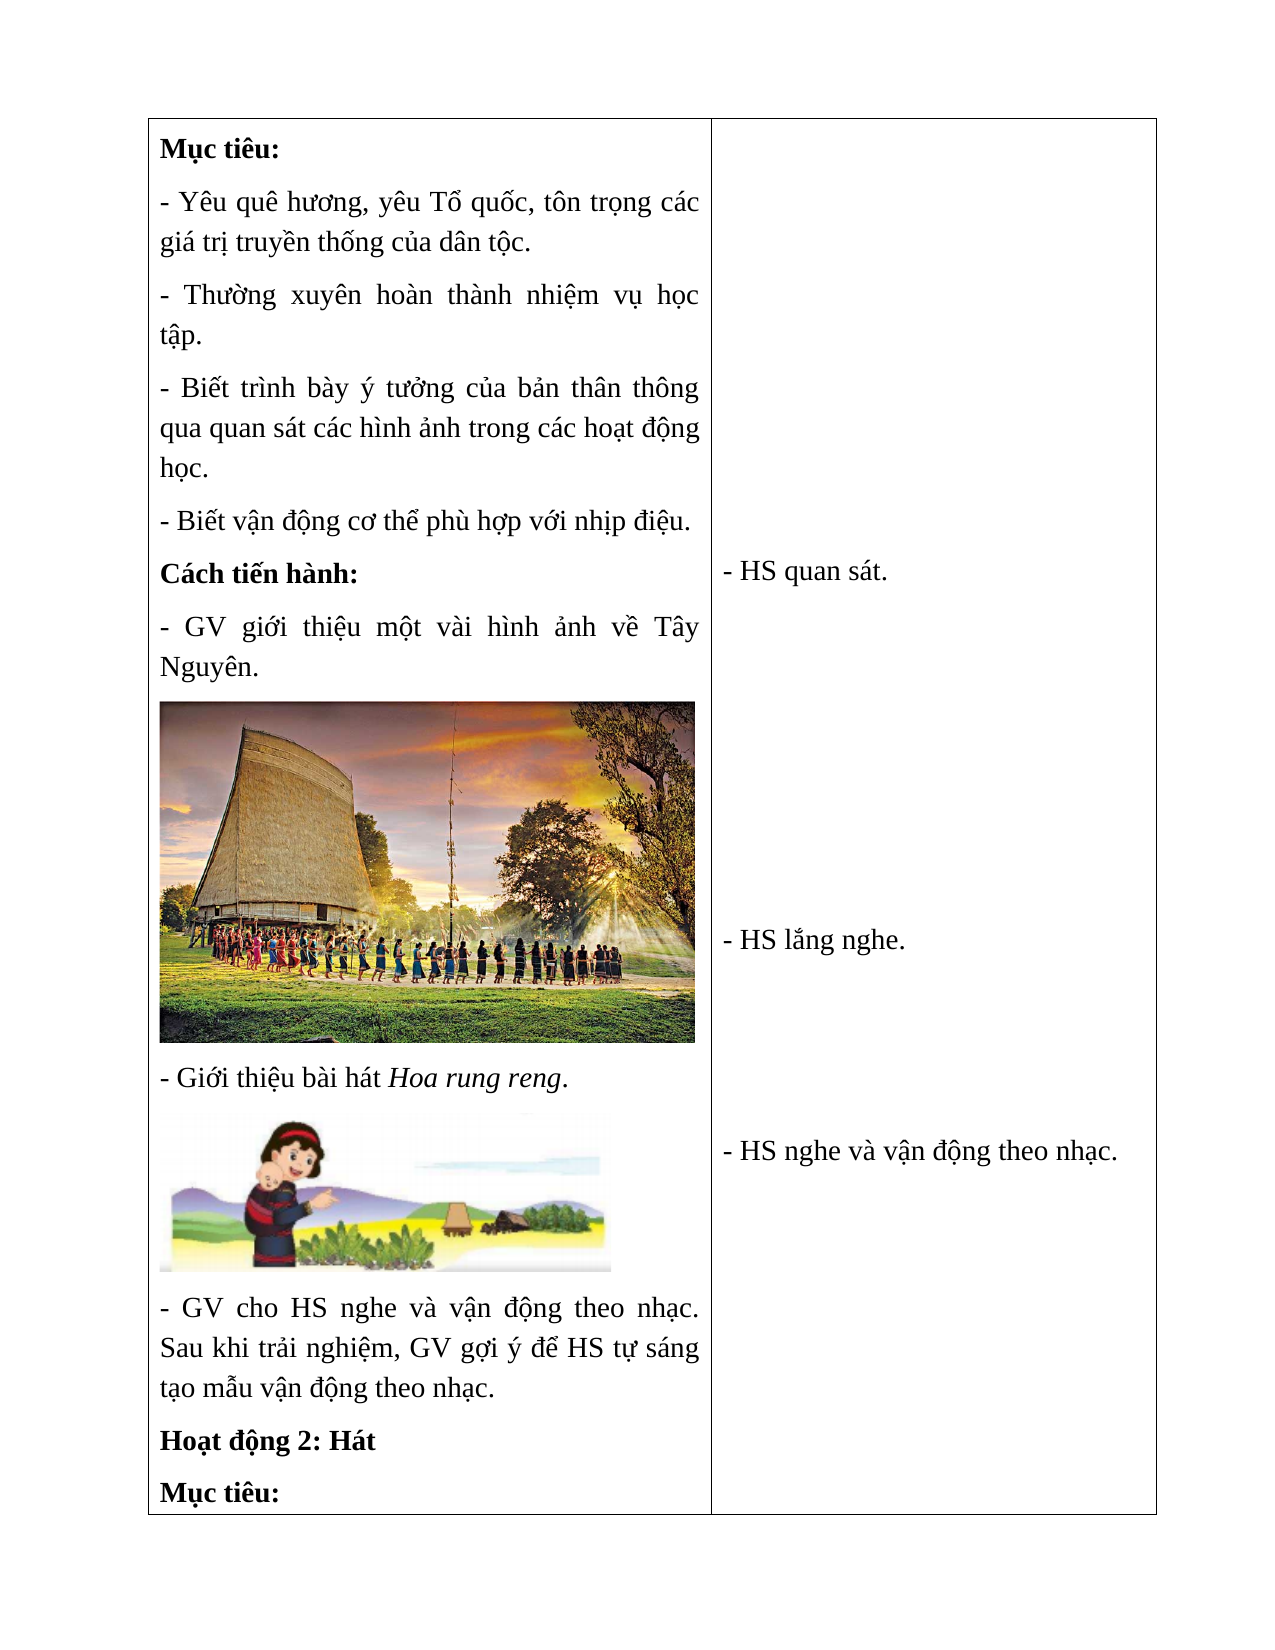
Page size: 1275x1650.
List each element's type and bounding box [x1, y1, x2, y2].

picture [159, 701, 695, 1043]
picture [159, 1113, 612, 1272]
table_cell [712, 119, 1156, 1514]
table_cell [149, 119, 711, 1514]
